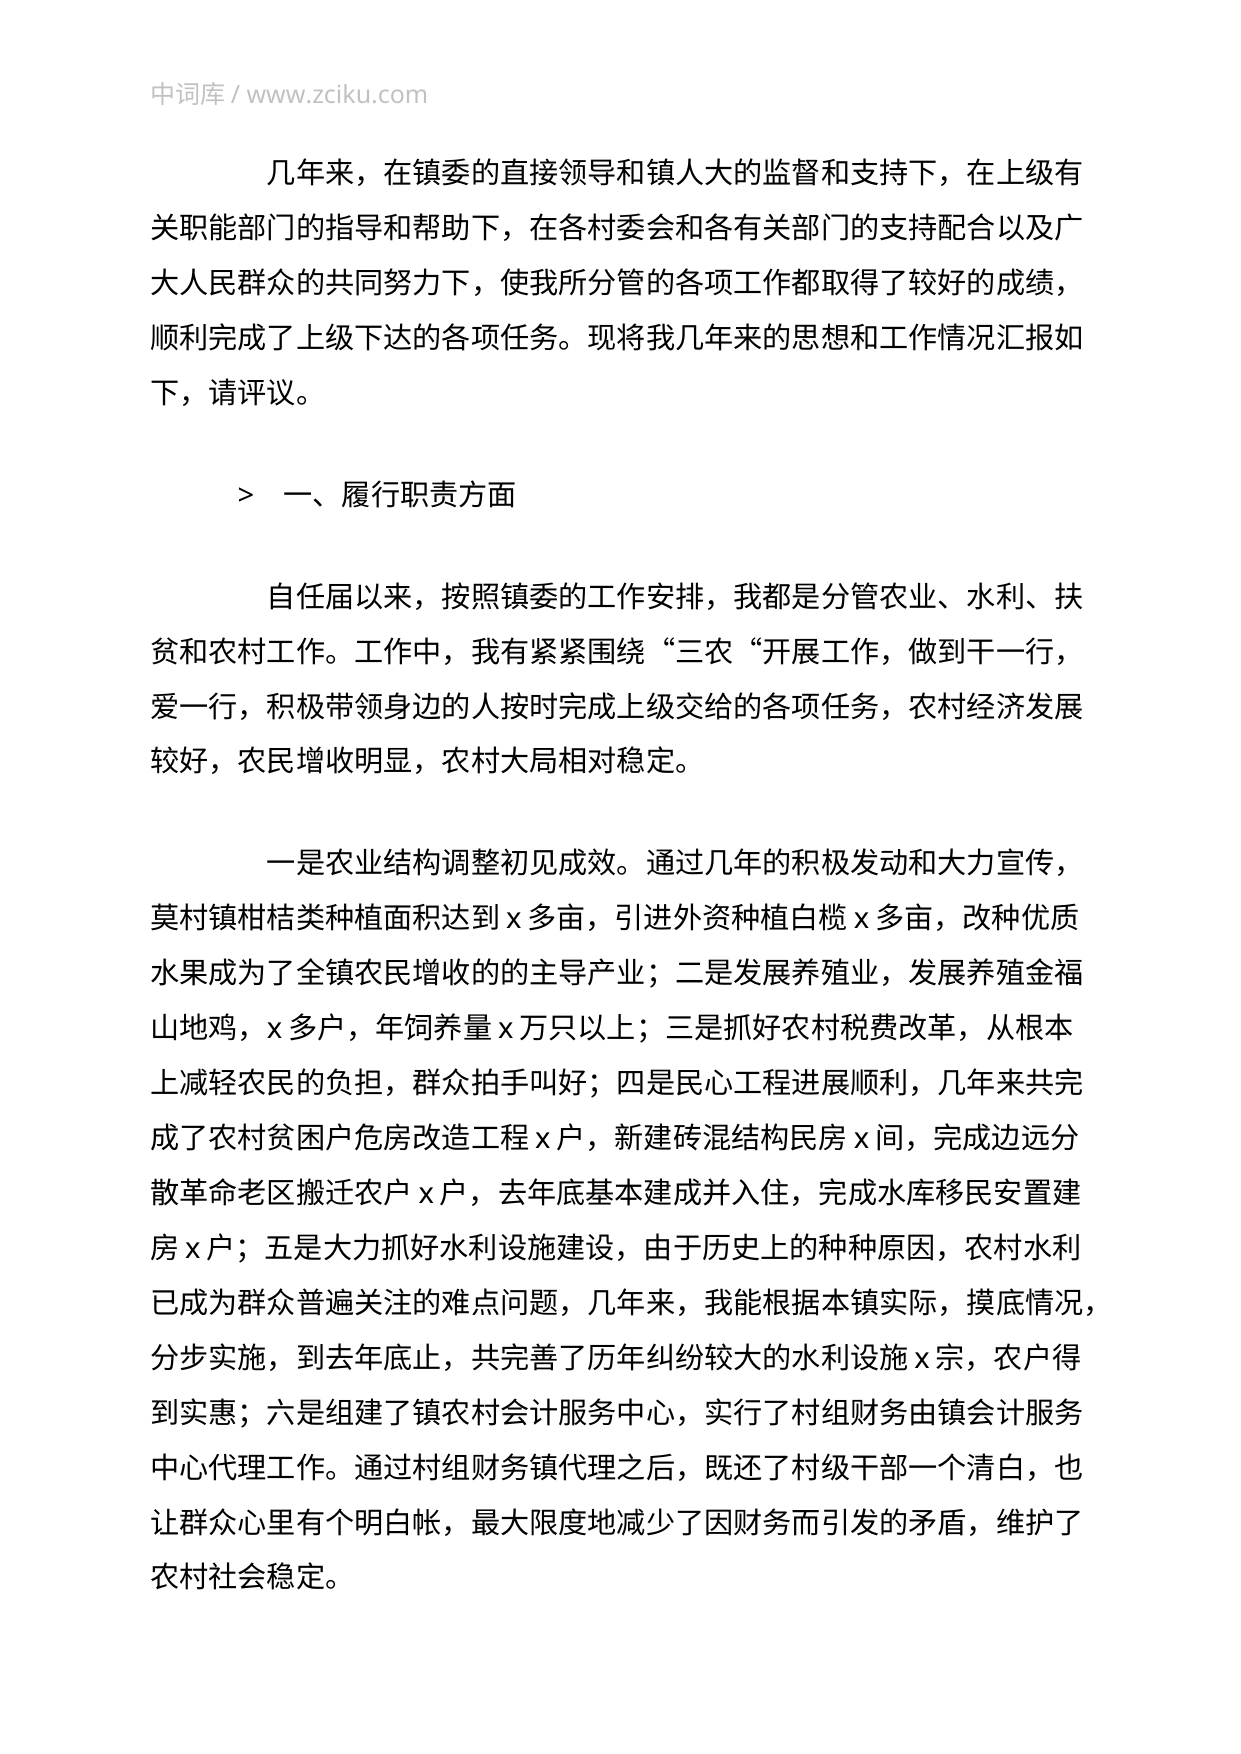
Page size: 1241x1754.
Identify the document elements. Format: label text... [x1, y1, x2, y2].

text 自任届以来，按照镇委的工作安排，我都是分管农业、水利、扶贫和农村工作。工作中，我有紧紧围绕“三农“开展工作，做到干一行，爱一行，积极带领身边的人按时完成上级交给的各项任务，农村经济发展较好，农民增收明显，农村大局相对稳定。 [150, 573, 1090, 780]
text 几年来，在镇委的直接领导和镇人大的监督和支持下，在上级有关职能部门的指导和帮助下，在各村委会和各有关部门的支持配合以及广大人民群众的共同努力下，使我所分管的各项工作都取得了较好的成绩，顺利完成了上级下达的各项任务。现将我几年来的思想和工作情况汇报如下，请评议。 [150, 150, 1090, 412]
text > 一、履行职责方面 [150, 471, 1090, 514]
text 一是农业结构调整初见成效。通过几年的积极发动和大力宣传，莫村镇柑桔类种植面积达到x多亩，引进外资种植白榄x多亩，改种优质水果成为了全镇农民增收的的主导产业；二是发展养殖业，发展养殖金福山地鸡，x多户，年饲养量x万只以上；三是抓好农村税费改革，从根本上减轻农民的负担，群众拍手叫好；四是民心工程进展顺利，几年来共完成了农村贫困户危房改造工程x户，新建砖混结构民房x间，完成边远分散革命老区搬迁农户x户，去年底基本建成并入住，完成水库移民安置建房x户；五是大力抓好水利设施建设，由于历史上的种种原因，农村水利已成为群众普遍关注的难点问题，几年来，我能根据本镇实际，摸底情况，分步实施，到去年底止，共完善了历年纠纷较大的水利设施x宗，农户得到实惠；六是组建了镇农村会计服务中心，实行了村组财务由镇会计服务中心代理工作。通过村组财务镇代理之后，既还了村级干部一个清白，也让群众心里有个明白帐，最大限度地减少了因财务而引发的矛盾，维护了农村社会稳定。 [150, 840, 1090, 1596]
